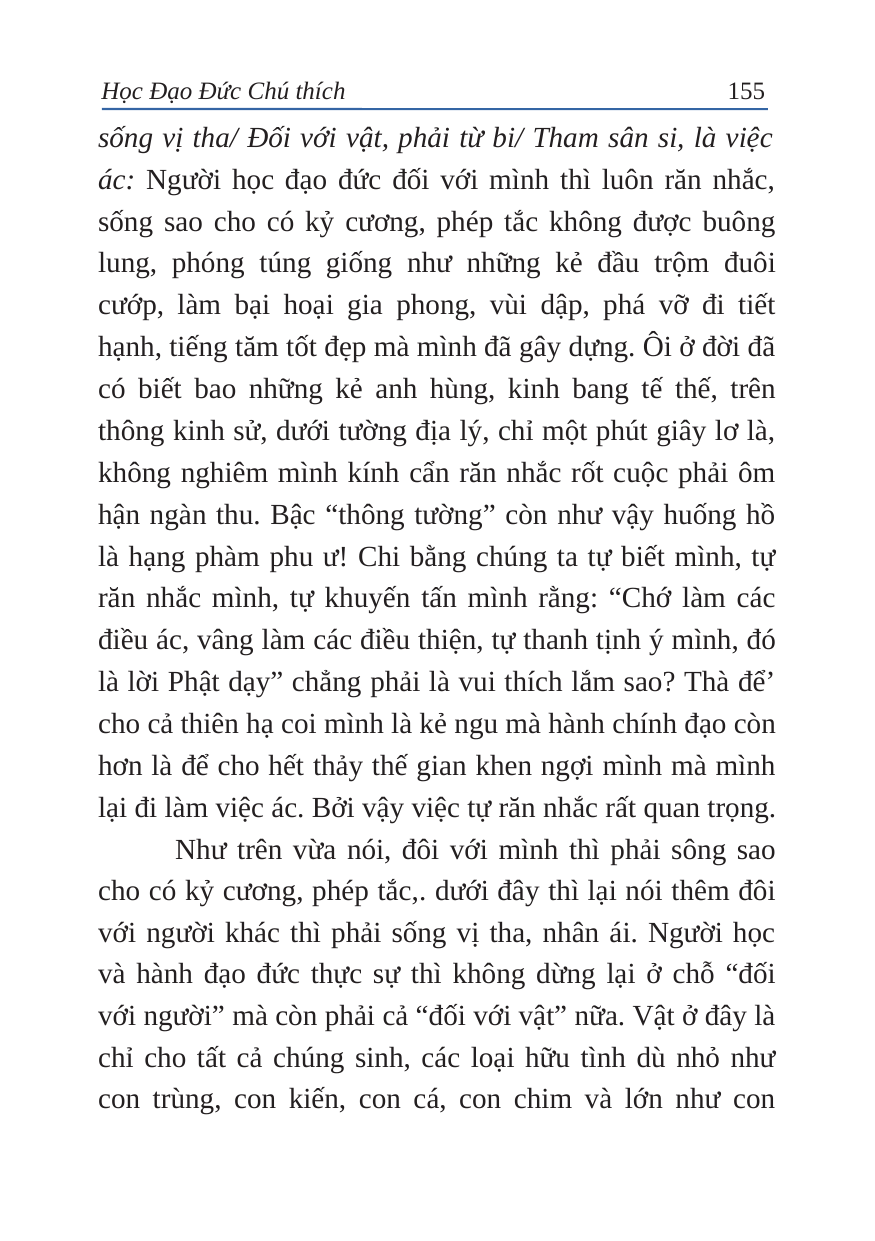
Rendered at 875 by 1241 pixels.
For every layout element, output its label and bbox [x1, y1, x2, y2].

list [98, 120, 777, 823]
text [98, 832, 777, 1115]
